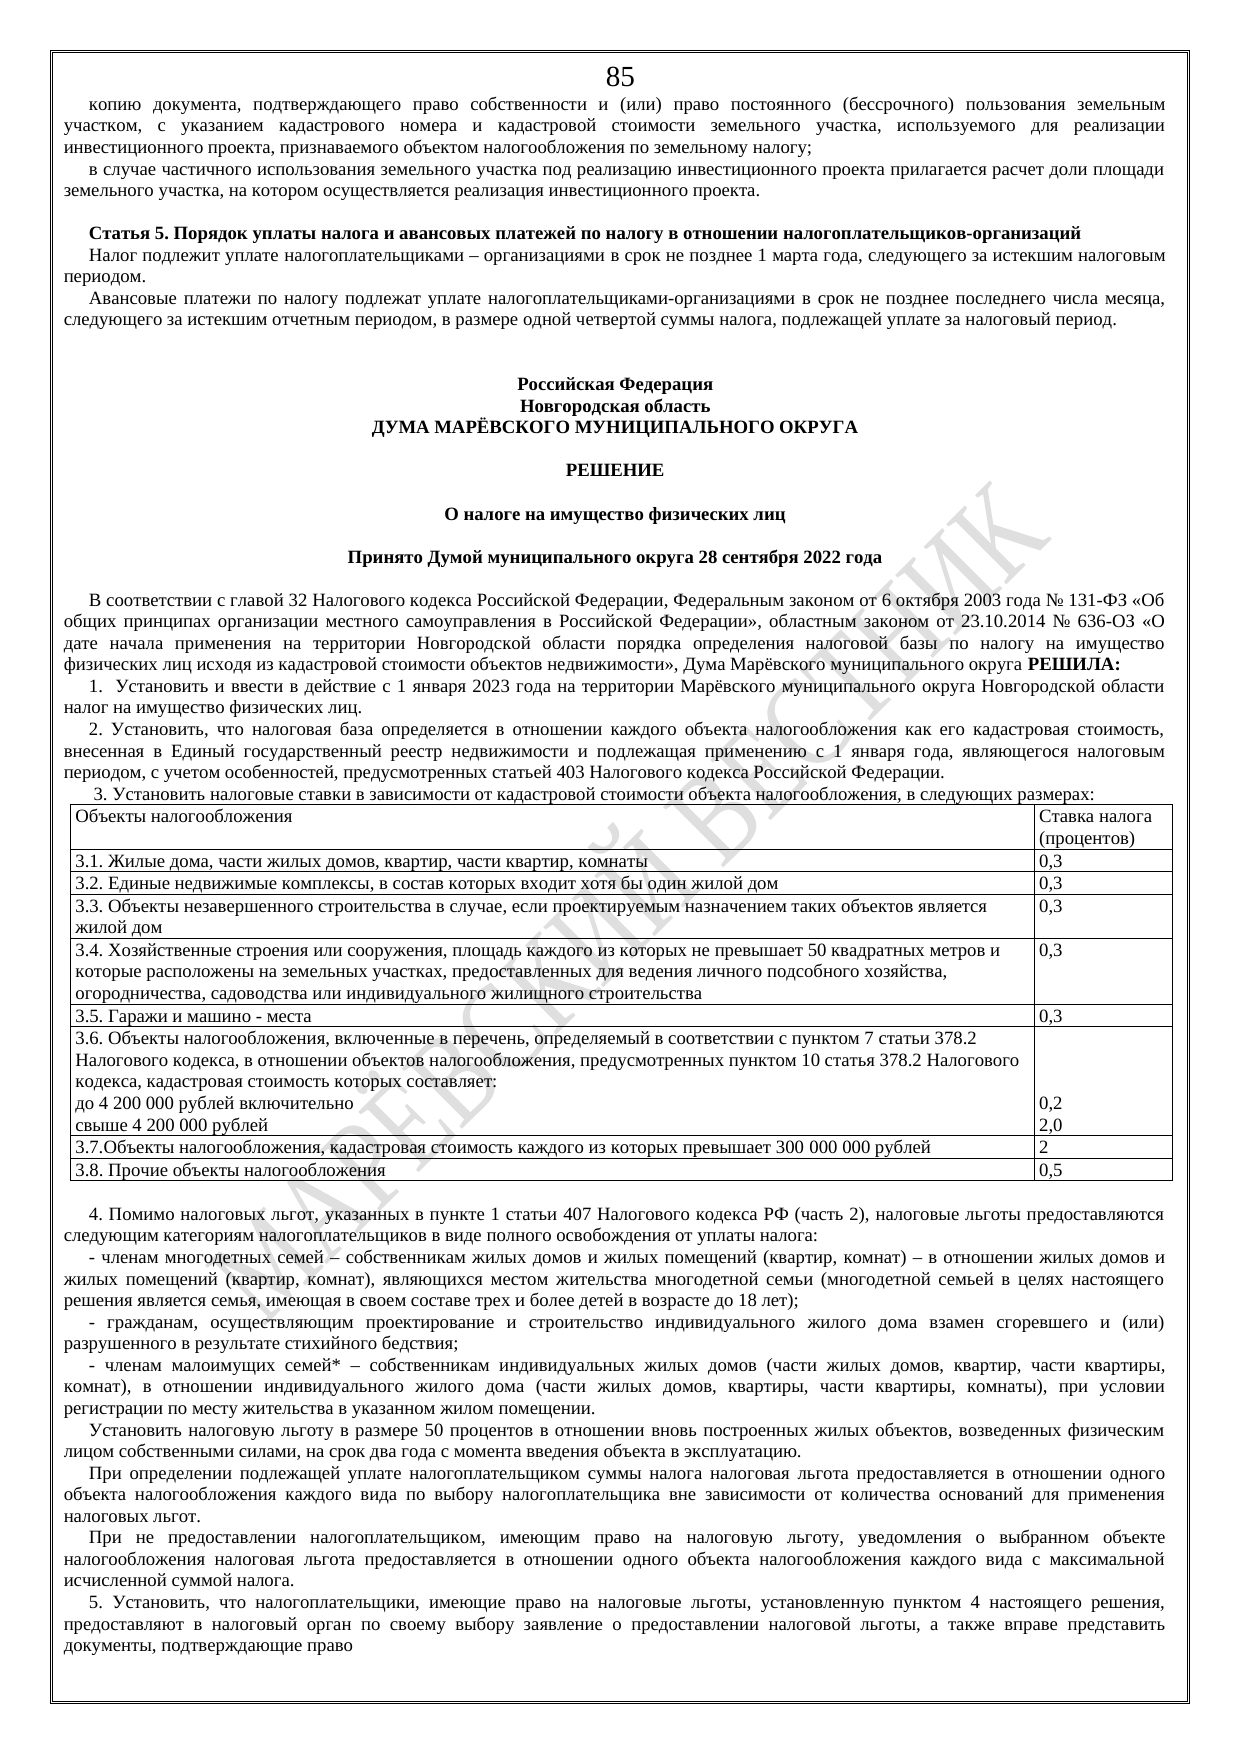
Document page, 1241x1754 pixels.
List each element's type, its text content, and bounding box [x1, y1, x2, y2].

text - членам малоимущих семей* – собственникам индивидуальных жилых домов (части жилых домов, квартир, части квартиры, комнат), в отношении индивидуального жилого дома (части жилых домов, квартиры, части квартиры, комнаты), при условии регистрации по месту жительства в указанном жилом помещении. [63, 1354, 1167, 1418]
text 3. Установить налоговые ставки в зависимости от кадастровой стоимости объекта налогообложения, в следующих размерах: [63, 783, 1167, 804]
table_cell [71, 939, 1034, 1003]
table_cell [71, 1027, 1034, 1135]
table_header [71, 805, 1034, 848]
text При не предоставлении налогоплательщиком, имеющим право на налоговую льготу, уведомления о выбранном объекте налогообложения налоговая льгота предоставляется в отношении одного объекта налогообложения каждого вида с максимальной исчисленной суммой налога. [63, 1526, 1167, 1591]
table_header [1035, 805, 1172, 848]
text копию документа, подтверждающего право собственности и (или) право постоянного (бессрочного) пользования земельным участком, с указанием кадастрового номера и кадастровой стоимости земельного участка, используемого для реализации инвестиционного проекта, признаваемого объектом налогообложения по земельному налогу; [63, 93, 1167, 157]
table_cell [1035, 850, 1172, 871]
text 1. Установить и ввести в действие с 1 января 2023 года на территории Марёвского муниципального округа Новгородской области налог на имущество физических лиц. [63, 675, 1167, 718]
text Налог подлежит уплате налогоплательщиками – организациями в срок не позднее 1 марта года, следующего за истекшим налоговым периодом. [63, 244, 1167, 287]
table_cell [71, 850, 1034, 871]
text ДУМА МАРЁВСКОГО МУНИЦИПАЛЬНОГО ОКРУГА [63, 416, 1167, 438]
text - гражданам, осуществляющим проектирование и строительство индивидуального жилого дома взамен сгоревшего и (или) разрушенного в результате стихийного бедствия; [63, 1311, 1167, 1354]
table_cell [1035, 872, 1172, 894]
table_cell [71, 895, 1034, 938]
text РЕШЕНИЕ [63, 459, 1167, 481]
text При определении подлежащей уплате налогоплательщиком суммы налога налоговая льгота предоставляется в отношении одного объекта налогообложения каждого вида по выбору налогоплательщика вне зависимости от количества оснований для применения налоговых льгот. [63, 1462, 1167, 1526]
text Принято Думой муниципального округа 28 сентября 2022 года [63, 546, 1167, 567]
text О налоге на имущество физических лиц [63, 502, 1167, 524]
text Новгородская область [63, 394, 1167, 416]
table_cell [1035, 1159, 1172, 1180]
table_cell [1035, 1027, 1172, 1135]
text Статья 5. Порядок уплаты налога и авансовых платежей по налогу в отношении налогоплательщиков-организаций [63, 222, 1167, 244]
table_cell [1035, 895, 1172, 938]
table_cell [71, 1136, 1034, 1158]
text Установить налоговую льготу в размере 50 процентов в отношении вновь построенных жилых объектов, возведенных физическим лицом собственными силами, на срок два года с момента введения объекта в эксплуатацию. [63, 1418, 1167, 1462]
text Российская Федерация [63, 373, 1167, 394]
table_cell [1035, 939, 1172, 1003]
text 4. Помимо налоговых льгот, указанных в пункте 1 статьи 407 Налогового кодекса РФ (часть 2), налоговые льготы предоставляются следующим категориям налогоплательщиков в виде полного освобождения от уплаты налога: [63, 1203, 1167, 1246]
text 5. Установить, что налогоплательщики, имеющие право на налоговые льготы, установленную пунктом 4 настоящего решения, предоставляют в налоговый орган по своему выбору заявление о предоставлении налоговой льготы, а также вправе представить документы, подтверждающие право [63, 1591, 1167, 1656]
text 2. Установить, что налоговая база определяется в отношении каждого объекта налогообложения как его кадастровая стоимость, внесенная в Единый государственный реестр недвижимости и подлежащая применению с 1 января года, являющегося налоговым периодом, с учетом особенностей, предусмотренных статьей 403 Налогового кодекса Российской Федерации. [63, 718, 1167, 783]
text в случае частичного использования земельного участка под реализацию инвестиционного проекта прилагается расчет доли площади земельного участка, на котором осуществляется реализация инвестиционного проекта. [63, 157, 1167, 201]
text - членам многодетных семей – собственникам жилых домов и жилых помещений (квартир, комнат) – в отношении жилых домов и жилых помещений (квартир, комнат), являющихся местом жительства многодетной семьи (многодетной семьей в целях настоящего решения является семья, имеющая в своем составе трех и более детей в возрасте до 18 лет); [63, 1246, 1167, 1311]
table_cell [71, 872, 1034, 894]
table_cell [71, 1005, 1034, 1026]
text Авансовые платежи по налогу подлежат уплате налогоплательщиками-организациями в срок не позднее последнего числа месяца, следующего за истекшим отчетным периодом, в размере одной четвертой суммы налога, подлежащей уплате за налоговый период. [63, 287, 1167, 330]
text В соответствии с главой 32 Налогового кодекса Российской Федерации, Федеральным законом от 6 октября 2003 года № 131-ФЗ «Об общих принципах организации местного самоуправления в Российской Федерации», областным законом от 23.10.2014 № 636-ОЗ «О дате начала применения на территории Новгородской области порядка определения налоговой базы по налогу на имущество физических лиц исходя из кадастровой стоимости объектов недвижимости», Дума Марёвского муниципального округа РЕШИЛА: [63, 589, 1167, 675]
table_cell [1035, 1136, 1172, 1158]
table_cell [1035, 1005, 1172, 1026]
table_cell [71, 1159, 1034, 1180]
